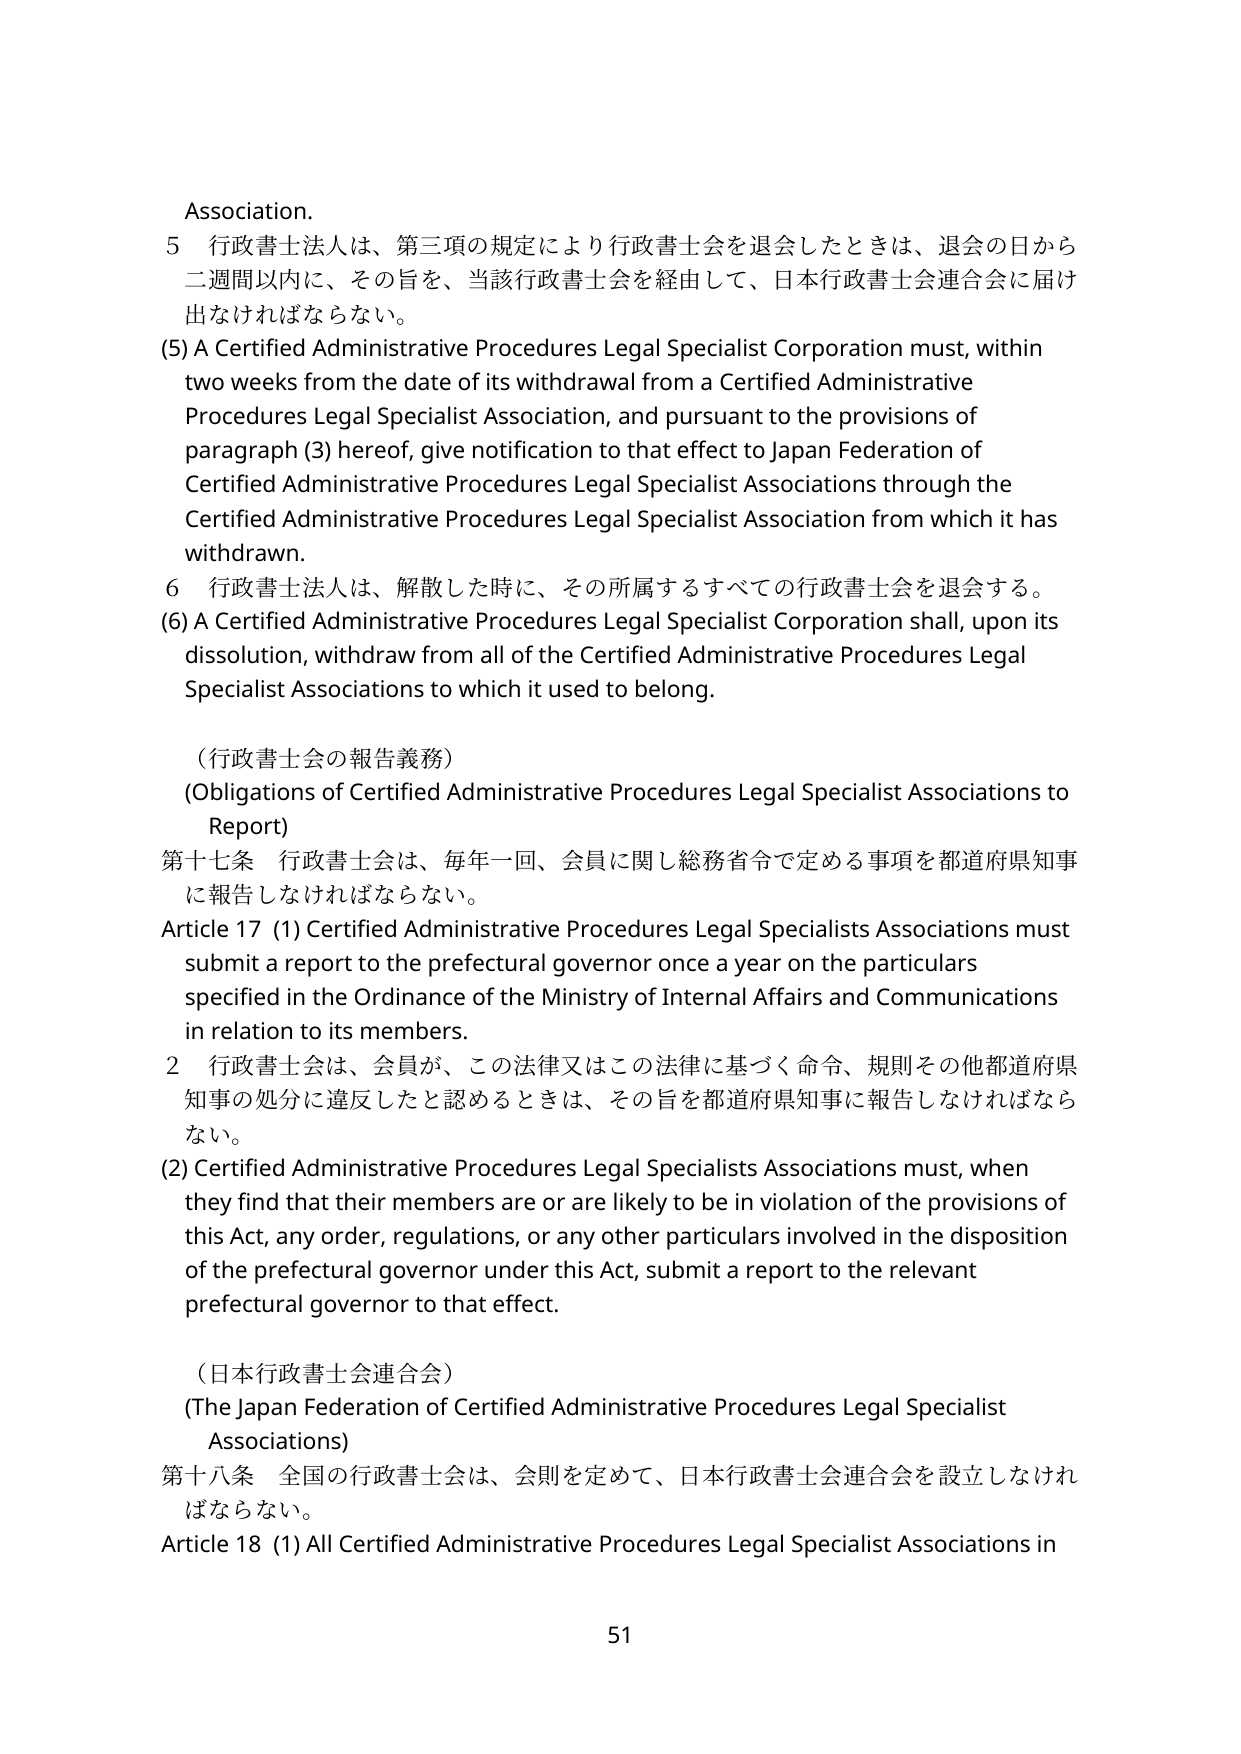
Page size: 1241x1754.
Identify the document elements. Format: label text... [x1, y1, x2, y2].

text Article 17 (1) Certified Administrative Procedures Legal Specialists Associations must submit a report to the prefectural governor once a year on the particulars specified in the Ordinance of the Ministry of Internal Affairs and Communications in relation to its members. [161, 911, 1079, 1048]
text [161, 1526, 1079, 1560]
text ５ 行政書士法人は、第三項の規定により行政書士会を退会したときは、退会の日から二週間以内に、その旨を、当該行政書士会を経由して、日本行政書士会連合会に届け出なければならない。 [161, 228, 1079, 330]
text ２ 行政書士会は、会員が、この法律又はこの法律に基づく命令、規則その他都道府県知事の処分に違反したと認めるときは、その旨を都道府県知事に報告しなければならない。 [161, 1048, 1079, 1150]
text (The Japan Federation of Certified Administrative Procedures Legal Specialist Associations) [184, 1389, 1079, 1458]
text 第十七条 行政書士会は、毎年一回、会員に関し総務省令で定める事項を都道府県知事に報告しなければならない。 [161, 843, 1079, 911]
text (2) Certified Administrative Procedures Legal Specialists Associations must, when they find that their members are or are likely to be in violation of the provisions of this Act, any order, regulations, or any other particulars involved in the disposition of the prefectural governor under this Act, submit a report to the relevant prefectural governor to that effect. [161, 1150, 1079, 1321]
text (5) A Certified Administrative Procedures Legal Specialist Corporation must, within two weeks from the date of its withdrawal from a Certified Administrative Procedures Legal Specialist Association, and pursuant to the provisions of paragraph (3) hereof, give notification to that effect to Japan Federation of Certified Administrative Procedures Legal Specialist Associations through the Certified Administrative Procedures Legal Specialist Association from which it has withdrawn. [161, 330, 1079, 569]
text （日本行政書士会連合会） [184, 1355, 1079, 1389]
text ６ 行政書士法人は、解散した時に、その所属するすべての行政書士会を退会する。 [161, 569, 1079, 604]
text (6) A Certified Administrative Procedures Legal Specialist Corporation shall, upon its dissolution, withdraw from all of the Certified Administrative Procedures Legal Specialist Associations to which it used to belong. [161, 604, 1079, 706]
text （行政書士会の報告義務） [184, 740, 1079, 774]
text (Obligations of Certified Administrative Procedures Legal Specialist Associations to Report) [184, 774, 1079, 843]
text 第十八条 全国の行政書士会は、会則を定めて、日本行政書士会連合会を設立しなければならない。 [161, 1458, 1079, 1526]
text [161, 194, 1079, 228]
